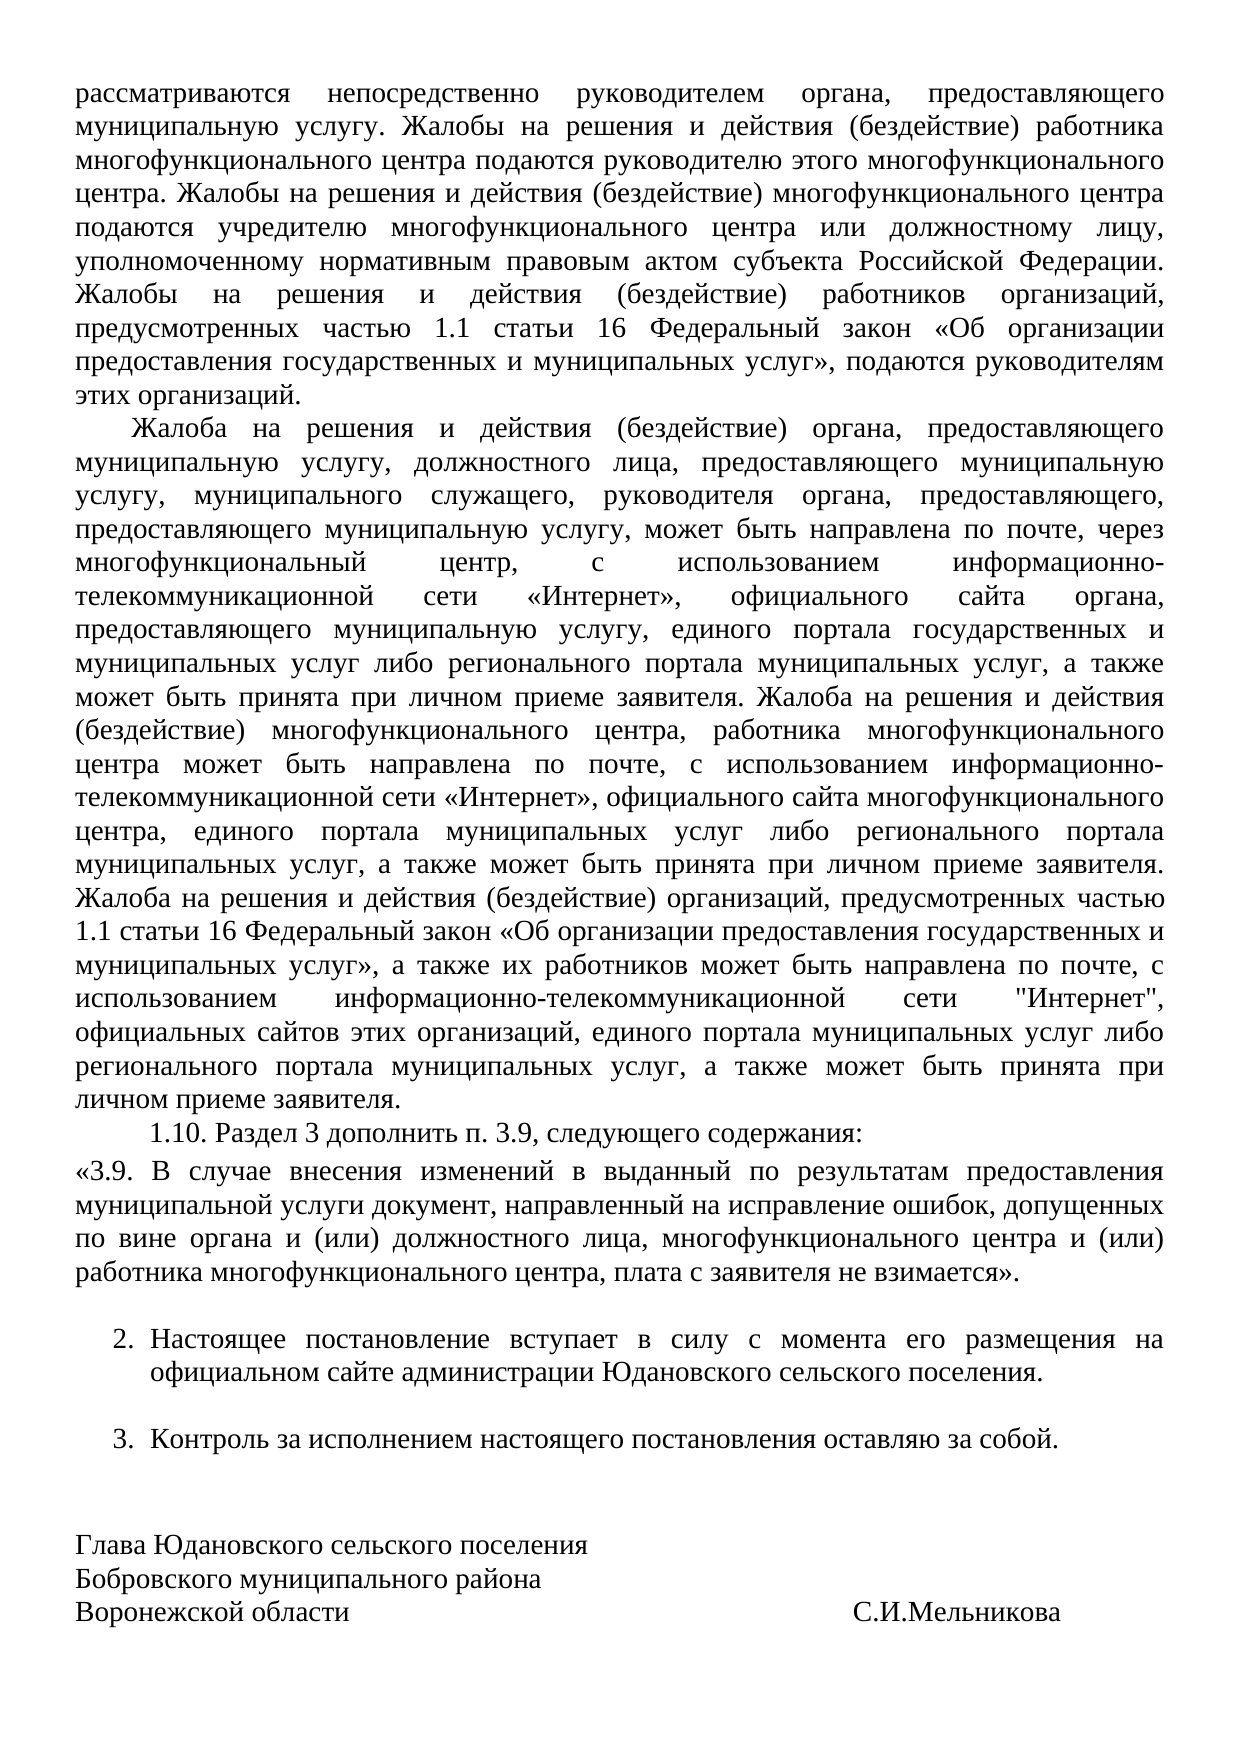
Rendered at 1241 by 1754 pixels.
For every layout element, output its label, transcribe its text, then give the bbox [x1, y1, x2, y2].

list Контроль за исполнением настоящего постановления оставляю за собой. [112, 1422, 1165, 1455]
list Настоящее постановление вступает в силу с момента его размещения на официальном сайте администрации Юдановского сельского поселения. [112, 1321, 1165, 1388]
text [75, 75, 1165, 410]
text Жалоба на решения и действия (бездействие) органа, предоставляющего муниципальную услугу, должностного лица, предоставляющего муниципальную услугу, муниципального служащего, руководителя органа, предоставляющего, предоставляющего муниципальную услугу, может быть направлена по почте, через многофункциональный центр, с использованием информационно-телекоммуникационной сети «Интернет», официального сайта органа, предоставляющего муниципальную услугу, единого портала государственных и муниципальных услуг либо регионального портала муниципальных услуг, а также может быть принята при личном приеме заявителя. Жалоба на решения и действия (бездействие) многофункционального центра, работника многофункционального центра может быть направлена по почте, с использованием информационно-телекоммуникационной сети «Интернет», официального сайта многофункционального центра, единого портала муниципальных услуг либо регионального портала муниципальных услуг, а также может быть принята при личном приеме заявителя. Жалоба на решения и действия (бездействие) организаций, предусмотренных частью 1.1 статьи 16 Федеральный закон «Об организации предоставления государственных и муниципальных услуг», а также их работников может быть направлена по почте, с использованием информационно-телекоммуникационной сети "Интернет", официальных сайтов этих организаций, единого портала муниципальных услуг либо регионального портала муниципальных услуг, а также может быть принята при личном приеме заявителя. [75, 410, 1165, 1115]
text «3.9. В случае внесения изменений в выданный по результатам предоставления муниципальной услуги документ, направленный на исправление ошибок, допущенных по вине органа и (или) должностного лица, многофункционального центра и (или) работника многофункционального центра, плата с заявителя не взимается». [75, 1153, 1165, 1287]
text Глава Юдановского сельского поселения [75, 1527, 1165, 1561]
list 1.10. Раздел 3 дополнить п. 3.9, следующего содержания: [75, 1115, 1165, 1148]
text Воронежской области С.И.Мельникова [75, 1594, 1165, 1628]
text Бобровского муниципального района [75, 1561, 1165, 1594]
